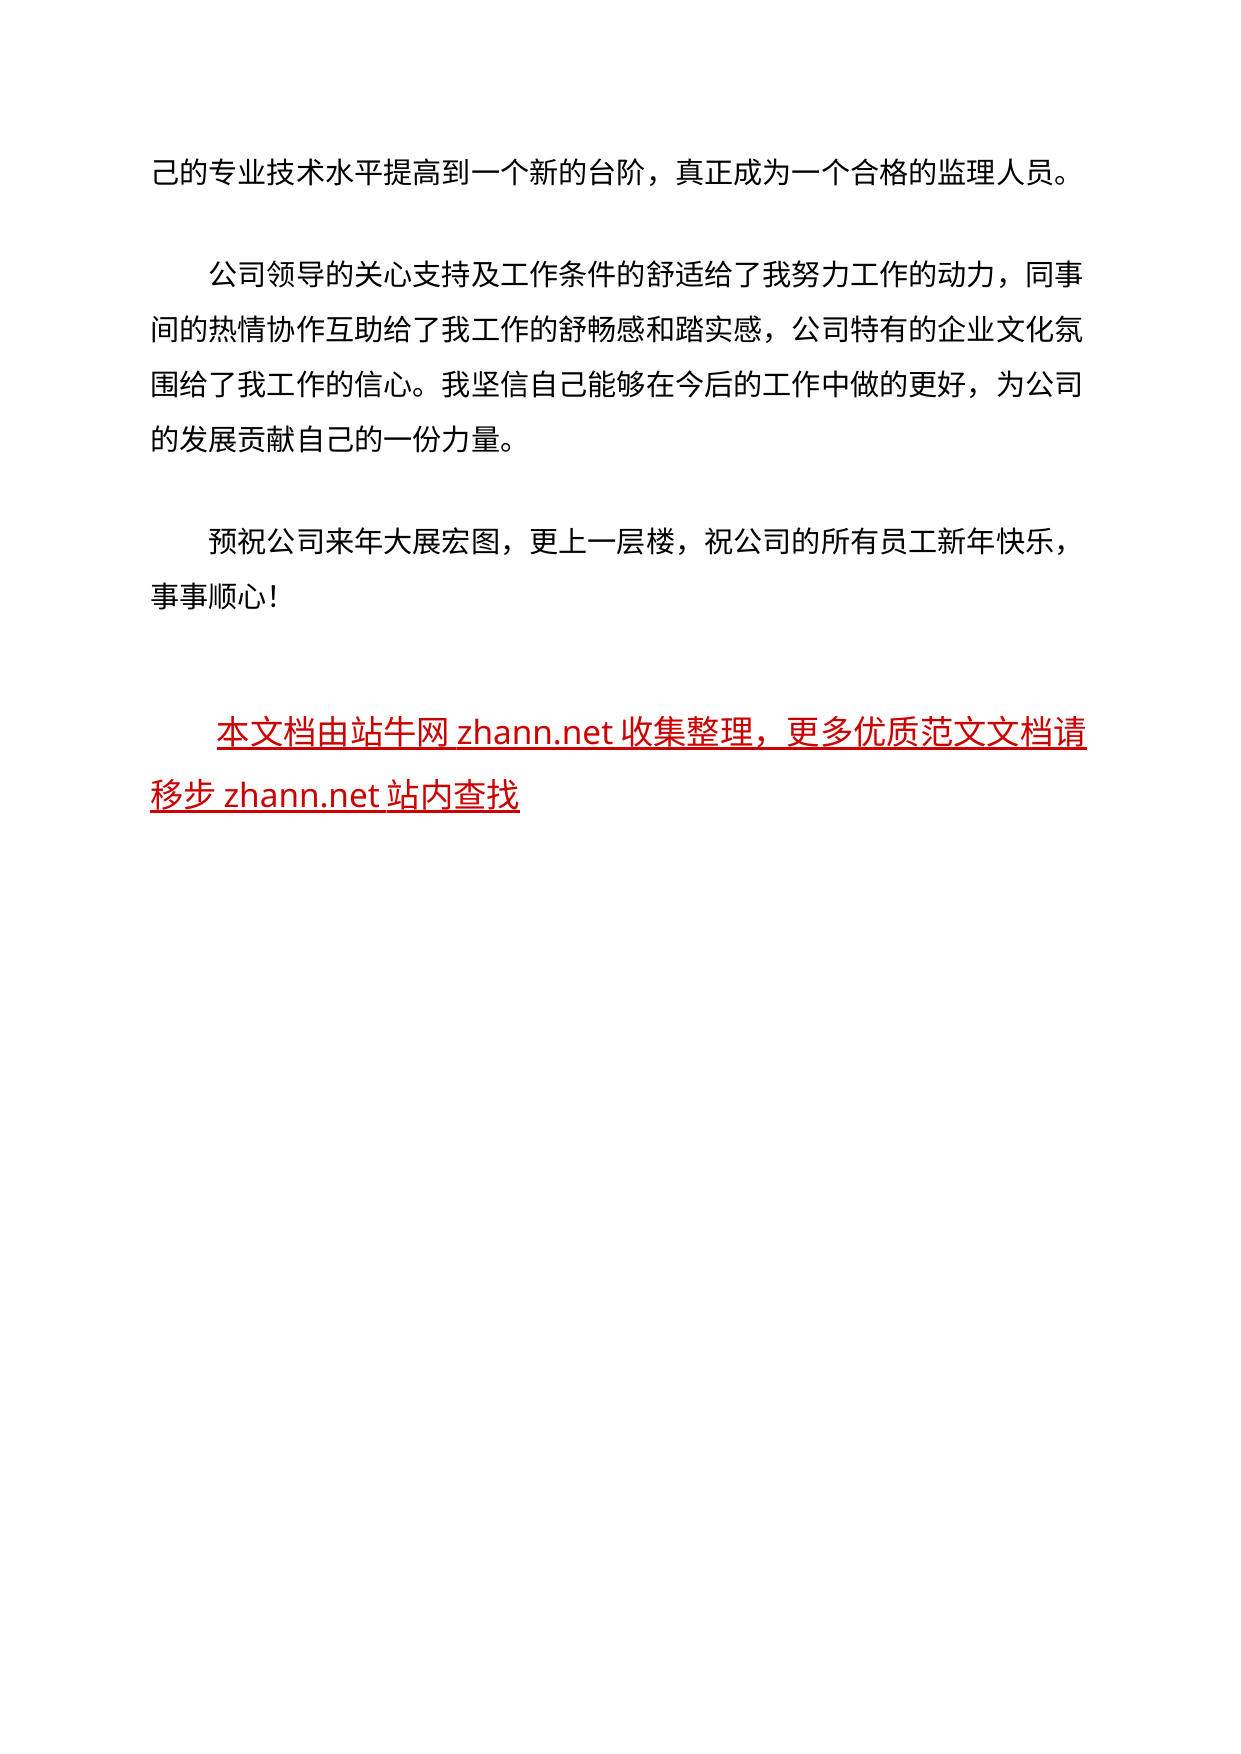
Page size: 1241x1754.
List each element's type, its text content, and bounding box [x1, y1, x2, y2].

text 公司领导的关心支持及工作条件的舒适给了我努力工作的动力，同事间的热情协作互助给了我工作的舒畅感和踏实感，公司特有的企业文化氛围给了我工作的信心。我坚信自己能够在今后的工作中做的更好，为公司的发展贡献自己的一份力量。 [150, 252, 1090, 459]
text 本文档由站牛网zhann.net收集整理，更多优质范文文档请移步zhann.net站内查找 [150, 706, 1090, 817]
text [150, 150, 1090, 192]
text 预祝公司来年大展宏图，更上一层楼，祝公司的所有员工新年快乐，事事顺心！ [150, 518, 1090, 615]
